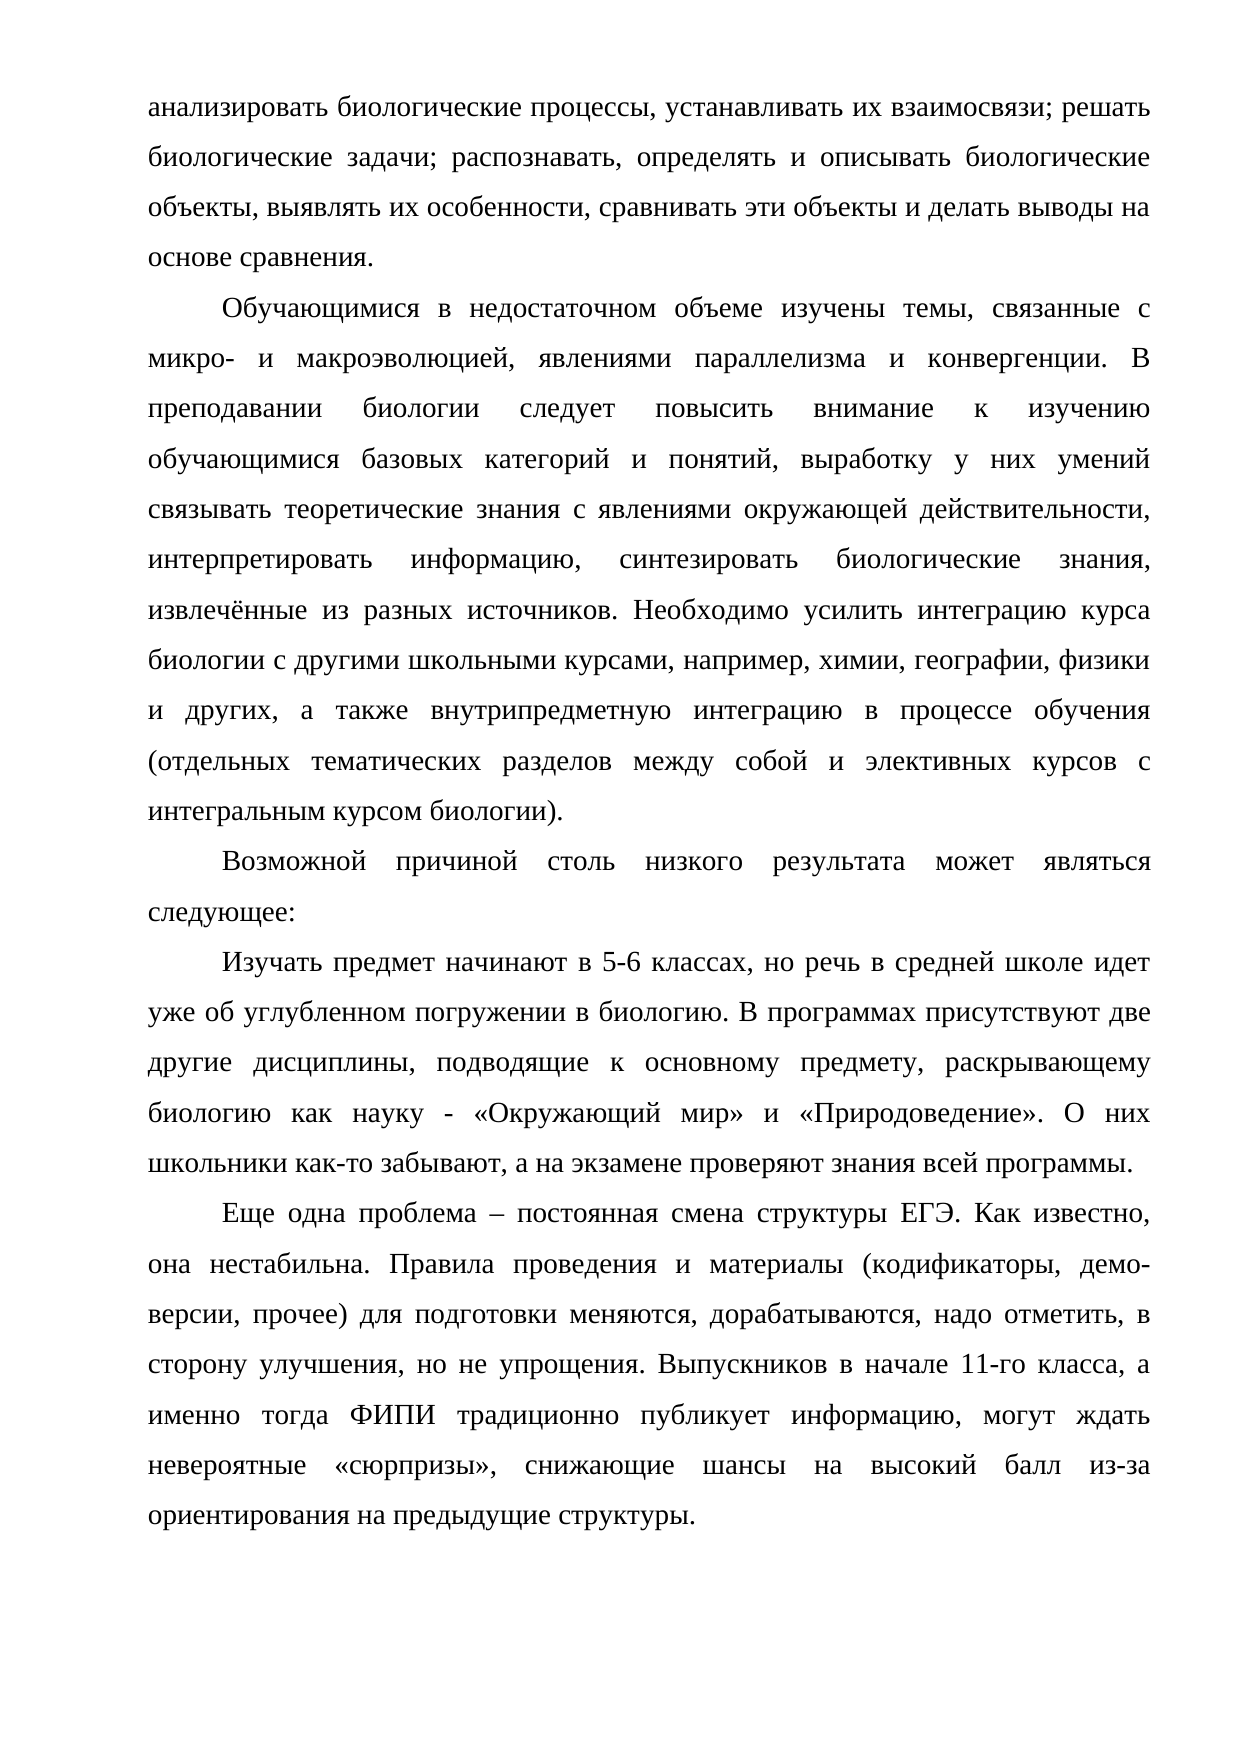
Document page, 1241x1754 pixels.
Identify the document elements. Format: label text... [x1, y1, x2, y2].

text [148, 89, 1152, 273]
text Еще одна проблема – постоянная смена структуры ЕГЭ. Как известно, она нестабильна. Правила проведения и материалы (кодификаторы, демо-версии, прочее) для подготовки меняются, дорабатываются, надо отметить, в сторону улучшения, но не упрощения. Выпускников в начале 11-го класса, а именно тогда ФИПИ традиционно публикует информацию, могут ждать невероятные «сюрпризы», снижающие шансы на высокий балл из-за ориентирования на предыдущие структуры. [148, 1196, 1152, 1531]
text Изучать предмет начинают в 5-6 классах, но речь в средней школе идет уже об углубленном погружении в биологию. В программах присутствуют две другие дисциплины, подводящие к основному предмету, раскрывающему биологию как науку - «Окружающий мир» и «Природоведение». О них школьники как-то забывают, а на экзамене проверяют знания всей программы. [148, 944, 1152, 1179]
text Возможной причиной столь низкого результата может являться следующее: [148, 843, 1152, 927]
text Обучающимися в недостаточном объеме изучены темы, связанные с микро- и макроэволюцией, явлениями параллелизма и конвергенции. В преподавании биологии следует повысить внимание к изучению обучающимися базовых категорий и понятий, выработку у них умений связывать теоретические знания с явлениями окружающей действительности, интерпретировать информацию, синтезировать биологические знания, извлечённые из разных источников. Необходимо усилить интеграцию курса биологии с другими школьными курсами, например, химии, географии, физики и других, а также внутрипредметную интеграцию в процессе обучения (отдельных тематических разделов между собой и элективных курсов с интегральным курсом биологии). [148, 290, 1152, 827]
